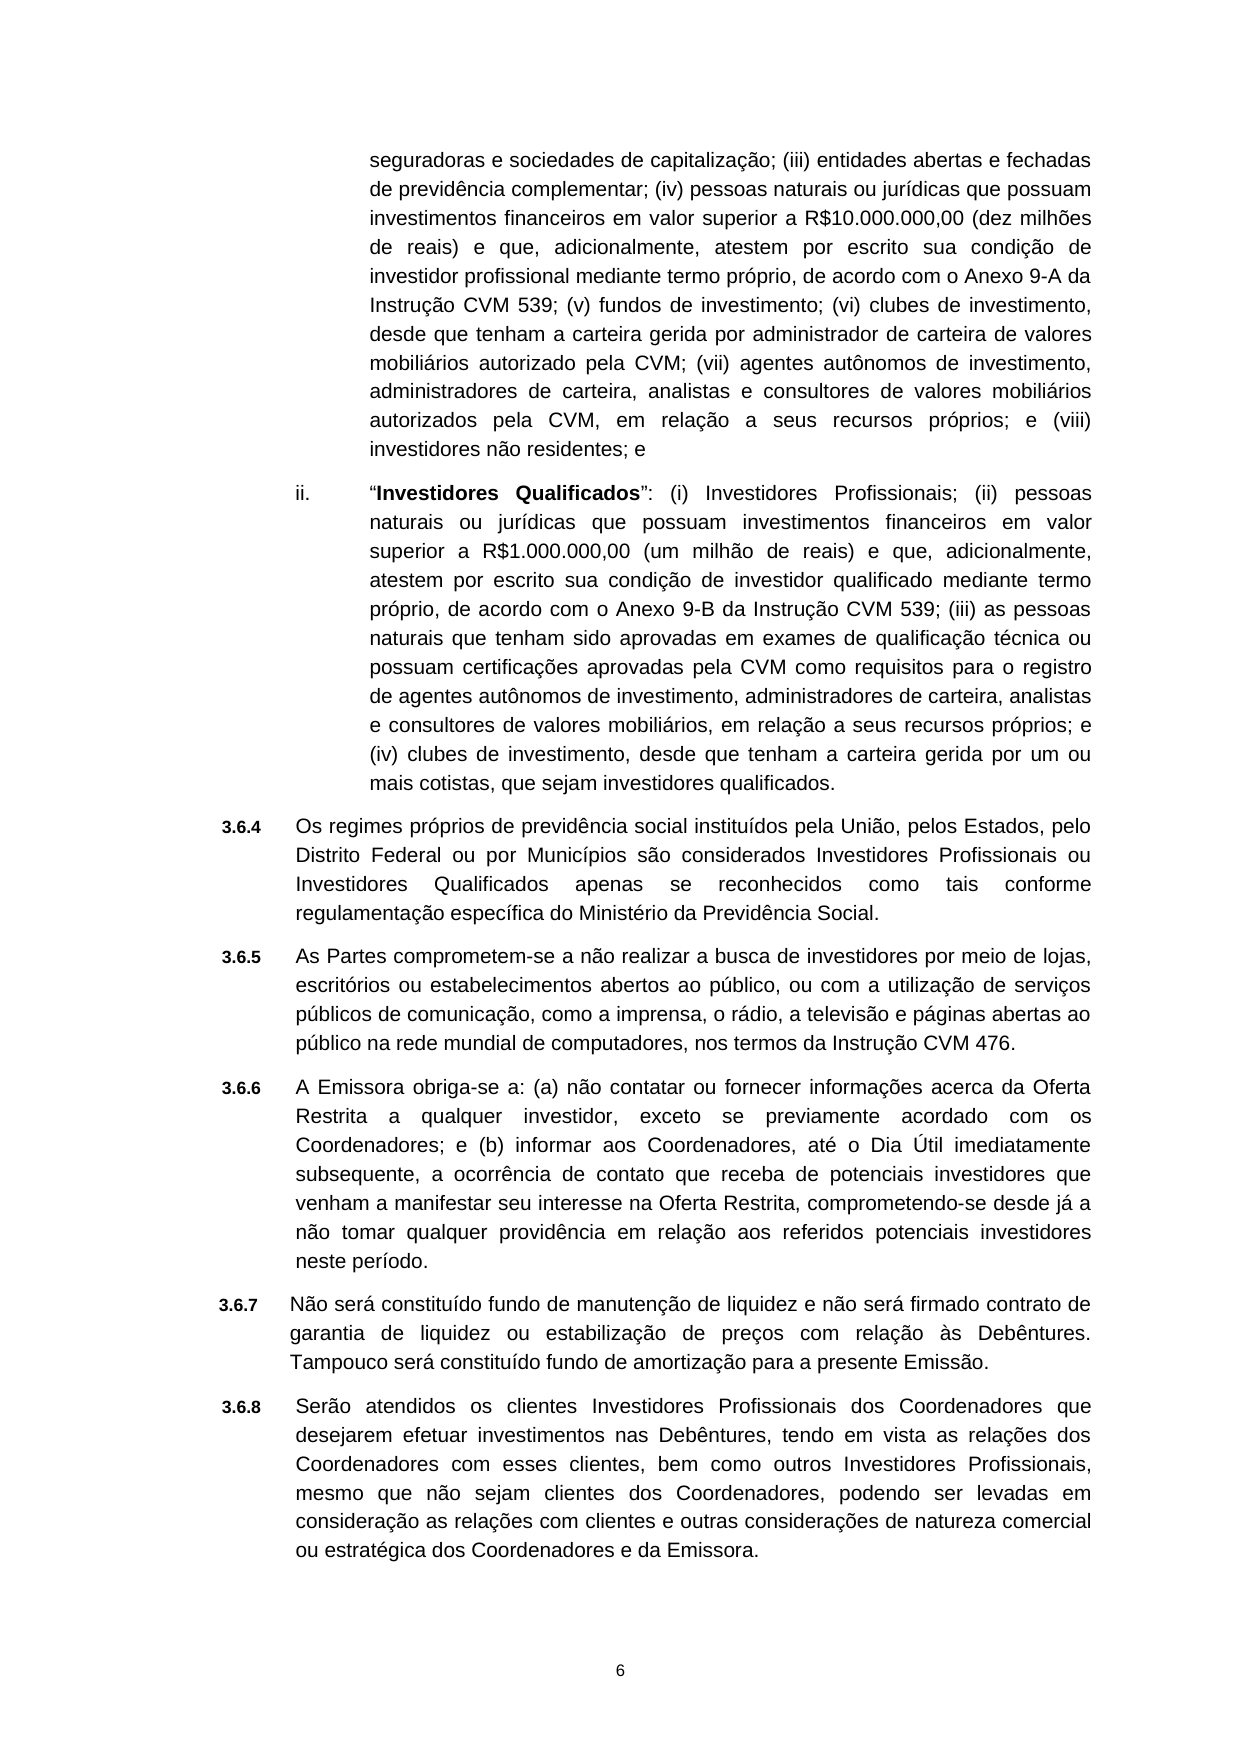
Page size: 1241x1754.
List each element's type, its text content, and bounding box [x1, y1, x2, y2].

text As Partes comprometem-se a não realizar a busca de investidores por meio de lojas, escritórios ou estabelecimentos abertos ao público, ou com a utilização de serviços públicos de comunicação, como a imprensa, o rádio, a televisão e páginas abertas ao público na rede mundial de computadores, nos termos da Instrução CVM 476. [222, 944, 1092, 1055]
list “Investidores Qualificados”: (i) Investidores Profissionais; (ii) pessoas naturais ou jurídicas que possuam investimentos financeiros em valor superior a R$1.000.000,00 (um milhão de reais) e que, adicionalmente, atestem por escrito sua condição de investidor qualificado mediante termo próprio, de acordo com o Anexo 9-B da Instrução CVM 539; (iii) as pessoas naturais que tenham sido aprovadas em exames de qualificação técnica ou possuam certificações aprovadas pela CVM como requisitos para o registro de agentes autônomos de investimento, administradores de carteira, analistas e consultores de valores mobiliários, em relação a seus recursos próprios; e (iv) clubes de investimento, desde que tenham a carteira gerida por um ou mais cotistas, que sejam investidores qualificados. [310, 481, 1092, 794]
text Os regimes próprios de previdência social instituídos pela União, pelos Estados, pelo Distrito Federal ou por Municípios são considerados Investidores Profissionais ou Investidores Qualificados apenas se reconhecidos como tais conforme regulamentação específica do Ministério da Previdência Social. [222, 814, 1092, 925]
text A Emissora obriga-se a: (a) não contatar ou fornecer informações acerca da Oferta Restrita a qualquer investidor, exceto se previamente acordado com os Coordenadores; e (b) informar aos Coordenadores, até o Dia Útil imediatamente subsequente, a ocorrência de contato que receba de potenciais investidores que venham a manifestar seu interesse na Oferta Restrita, comprometendo-se desde já a não tomar qualquer providência em relação aos referidos potenciais investidores neste período. [222, 1075, 1092, 1272]
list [310, 148, 1092, 461]
text Serão atendidos os clientes Investidores Profissionais dos Coordenadores que desejarem efetuar investimentos nas Debêntures, tendo em vista as relações dos Coordenadores com esses clientes, bem como outros Investidores Profissionais, mesmo que não sejam clientes dos Coordenadores, podendo ser levadas em consideração as relações com clientes e outras considerações de natureza comercial ou estratégica dos Coordenadores e da Emissora. [222, 1393, 1092, 1562]
text Não será constituído fundo de manutenção de liquidez e não será firmado contrato de garantia de liquidez ou estabilização de preços com relação às Debêntures. Tampouco será constituído fundo de amortização para a presente Emissão. [218, 1292, 1092, 1374]
